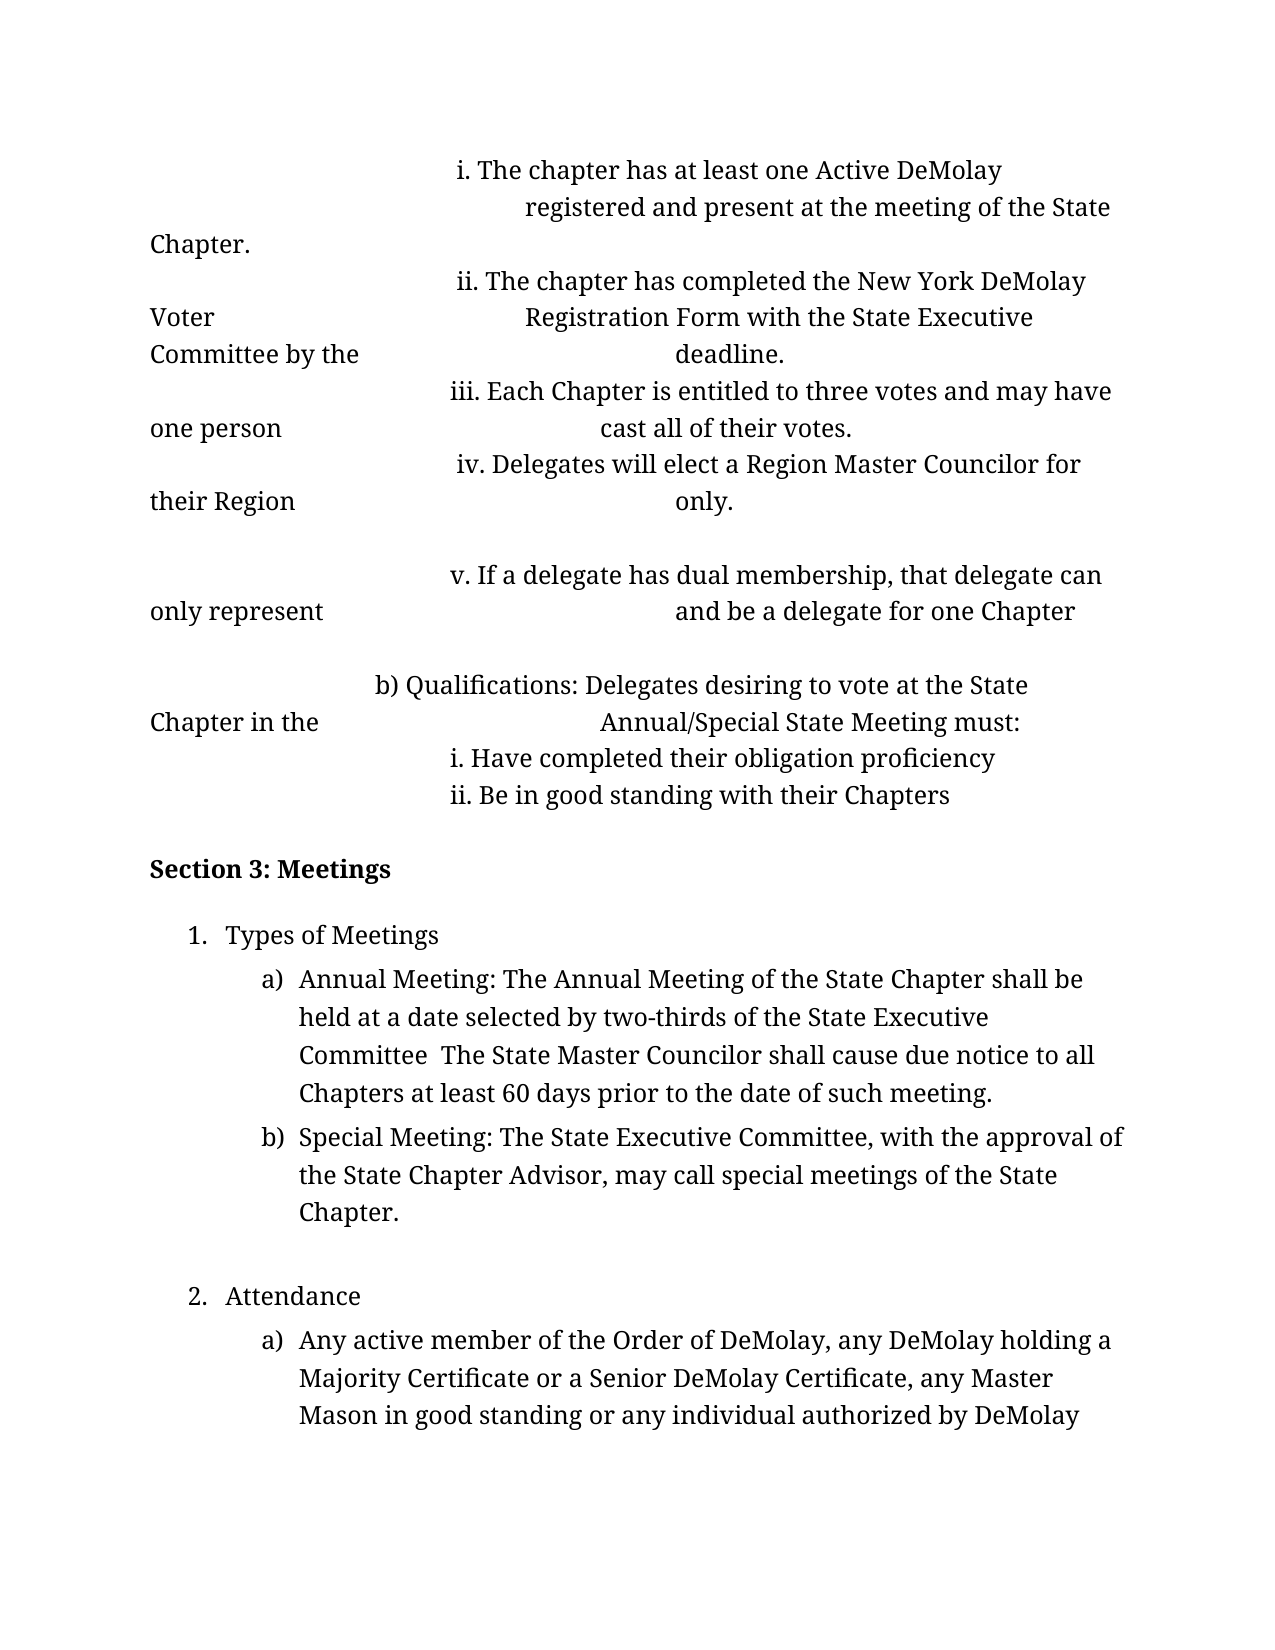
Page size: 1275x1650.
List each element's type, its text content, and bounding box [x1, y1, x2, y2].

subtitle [148, 153, 1125, 886]
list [261, 1323, 1125, 1432]
list Attendance [187, 1278, 1125, 1312]
list Types of Meetings [187, 918, 1125, 952]
list Special Meeting: The State Executive Committee, with the approval of the State Chapter Advisor, may call special meetings of the State Chapter. [261, 1119, 1125, 1229]
list Annual Meeting: The Annual Meeting of the State Chapter shall be held at a date selected by two-thirds of the State Executive Committee The State Master Councilor shall cause due notice to all Chapters at least 60 days prior to the date of such meeting. [261, 962, 1125, 1109]
